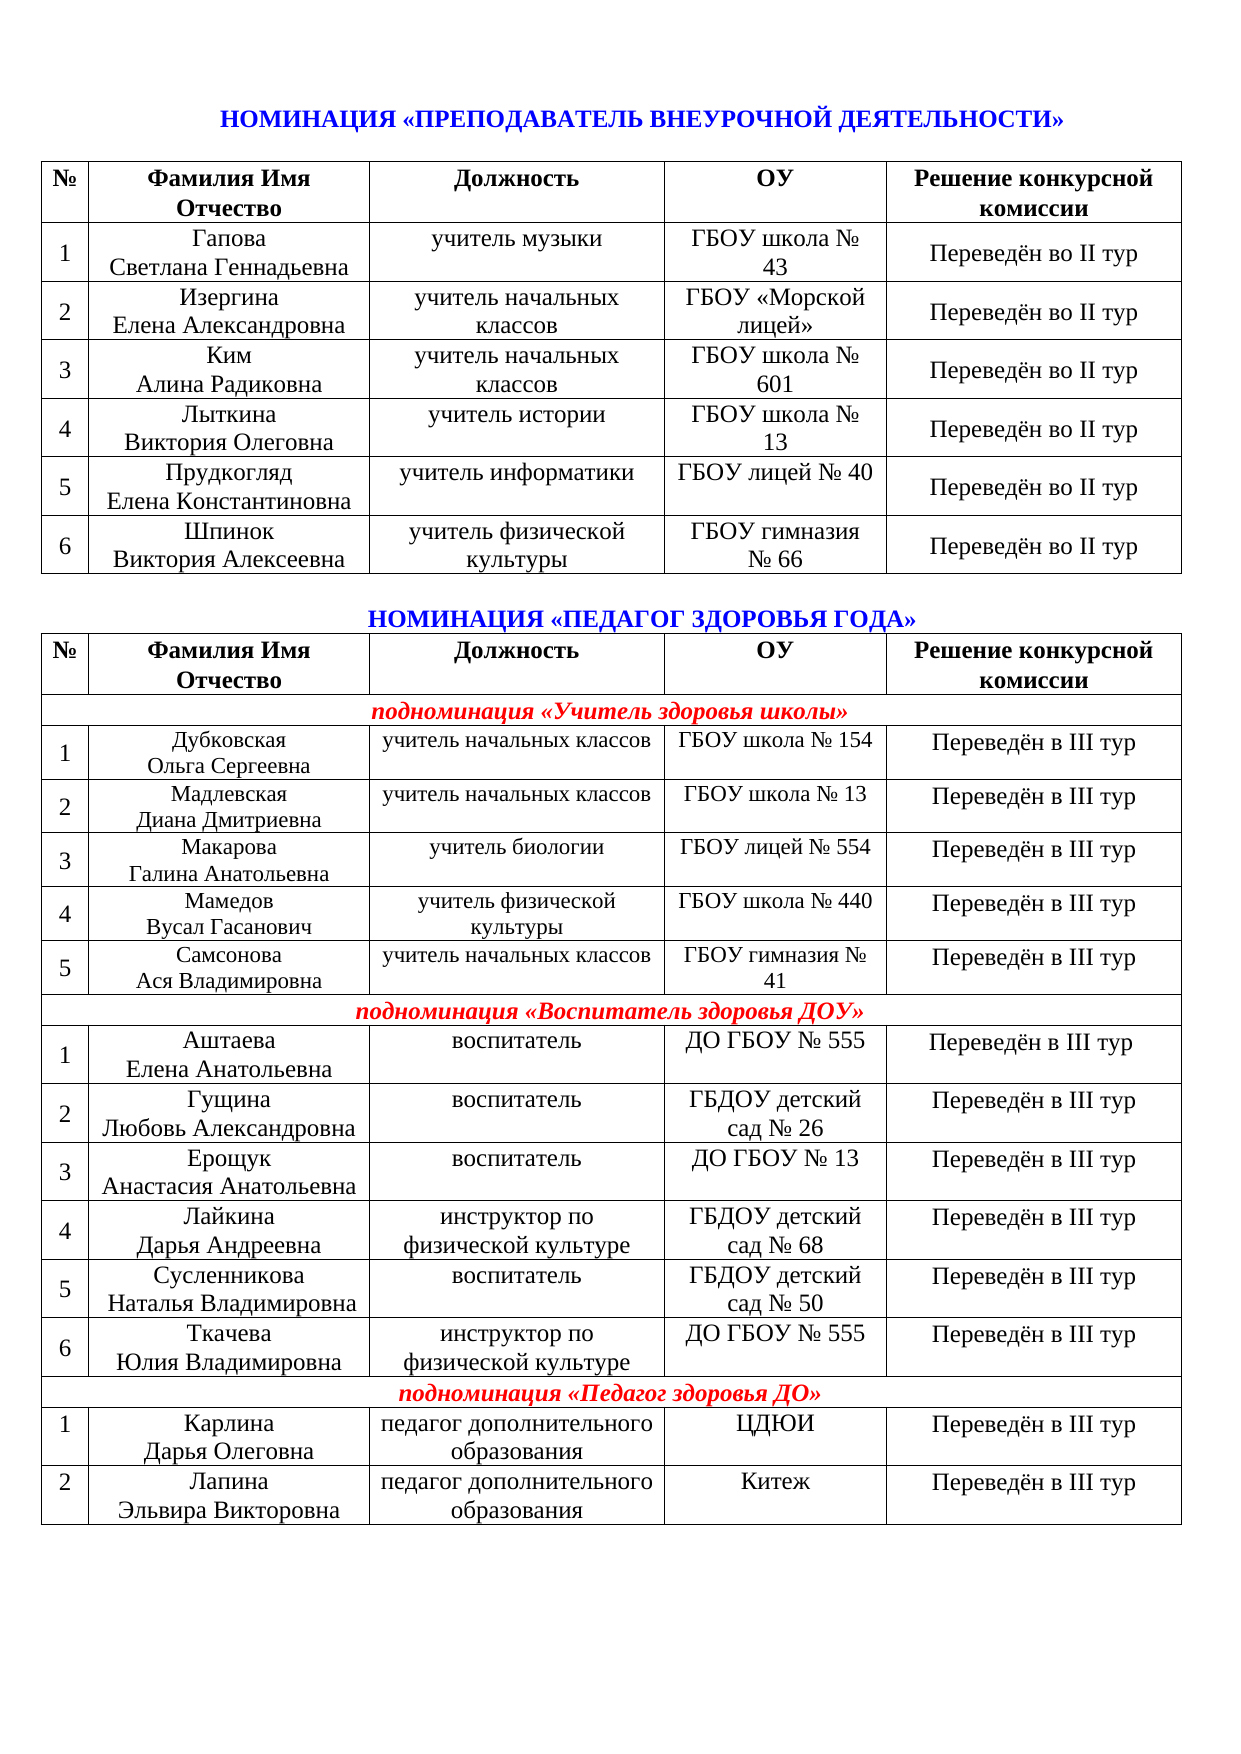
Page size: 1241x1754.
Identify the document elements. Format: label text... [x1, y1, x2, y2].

table_cell учитель биологии [370, 833, 664, 886]
table_cell учитель информатики [370, 457, 664, 515]
table_cell учитель начальных классов [370, 780, 664, 832]
table_cell подноминация «Воспитатель здоровья ДОУ» [42, 995, 1181, 1024]
table_cell 4 [42, 1201, 88, 1259]
table_cell ГБОУ «Морской лицей» [665, 282, 886, 339]
table_cell 2 [42, 1084, 88, 1142]
table_cell ГБОУ гимназия № 41 [665, 941, 886, 993]
table_cell Карлина Дарья Олеговна [89, 1408, 369, 1465]
table_cell ЦДЮИ [665, 1408, 886, 1465]
table_cell Ким Алина Радиковна [89, 340, 369, 398]
table_cell Китеж [665, 1466, 886, 1524]
table_cell ГБОУ школа № 601 [665, 340, 886, 398]
table_cell Переведён во II тур [887, 399, 1181, 456]
table_cell Лыткина Виктория Олеговна [89, 399, 369, 456]
table_cell Гапова Светлана Геннадьевна [89, 223, 369, 281]
table_cell 5 [42, 457, 88, 515]
table_cell Макарова Галина Анатольевна [89, 833, 369, 886]
text НОМИНАЦИЯ «ПЕДАГОГ ЗДОРОВЬЯ ГОДА» [133, 603, 1152, 633]
table_cell Переведён в III тур [887, 1318, 1181, 1376]
table_cell учитель начальных классов [370, 340, 664, 398]
table_cell Самсонова Ася Владимировна [89, 941, 369, 993]
table_cell педагог дополнительного образования [370, 1466, 664, 1524]
table_cell 6 [42, 1318, 88, 1376]
table_cell учитель физической культуры [370, 516, 664, 573]
table_header Фамилия Имя Отчество [89, 634, 369, 694]
table_header Должность [370, 162, 664, 222]
table_cell ГБОУ школа № 13 [665, 399, 886, 456]
table_cell Ерощук Анастасия Анатольевна [89, 1143, 369, 1200]
table_header № [42, 162, 88, 222]
table_cell ГБОУ школа № 154 [665, 726, 886, 778]
table_cell воспитатель [370, 1084, 664, 1142]
table_header Решение конкурсной комиссии [887, 162, 1181, 222]
table_cell Прудкогляд Елена Константиновна [89, 457, 369, 515]
table_cell учитель музыки [370, 223, 664, 281]
table_cell 3 [42, 340, 88, 398]
table_cell ДО ГБОУ № 555 [665, 1318, 886, 1376]
table_cell Переведён во II тур [887, 516, 1181, 573]
table_cell Ткачева Юлия Владимировна [89, 1318, 369, 1376]
table_cell воспитатель [370, 1260, 664, 1317]
table_cell Переведён в III тур [887, 780, 1181, 832]
table_cell 5 [42, 1260, 88, 1317]
table_cell 1 [42, 1408, 88, 1465]
table_cell инструктор по физической культуре [370, 1201, 664, 1259]
table_cell 5 [42, 941, 88, 993]
table_cell ГБОУ гимназия № 66 [665, 516, 886, 573]
table_cell учитель физической культуры [370, 887, 664, 940]
table_cell Сусленникова Наталья Владимировна [89, 1260, 369, 1317]
table_header Фамилия Имя Отчество [89, 162, 369, 222]
table_cell воспитатель [370, 1026, 664, 1083]
table_cell Лайкина Дарья Андреевна [89, 1201, 369, 1259]
table_cell 4 [42, 887, 88, 940]
table_cell Переведён в III тур [887, 1201, 1181, 1259]
table_header ОУ [665, 634, 886, 694]
table_cell Переведён в III тур [887, 726, 1181, 778]
table_cell инструктор по физической культуре [370, 1318, 664, 1376]
table_cell Переведён в III тур [887, 1143, 1181, 1200]
table_cell учитель начальных классов [370, 941, 664, 993]
table_cell Переведён в III тур [887, 1260, 1181, 1317]
text НОМИНАЦИЯ «ПРЕПОДАВАТЕЛЬ ВНЕУРОЧНОЙ ДЕЯТЕЛЬНОСТИ» [133, 103, 1152, 132]
table_cell учитель начальных классов [370, 282, 664, 339]
table_cell Лапина Эльвира Викторовна [89, 1466, 369, 1524]
table_cell педагог дополнительного образования [370, 1408, 664, 1465]
table_cell 2 [42, 780, 88, 832]
table_cell Переведён в III тур [887, 941, 1181, 993]
table_header № [42, 634, 88, 694]
table_cell 2 [42, 1466, 88, 1524]
table_cell ГБОУ школа № 440 [665, 887, 886, 940]
table_cell 1 [42, 223, 88, 281]
table_cell ГБДОУ детский сад № 26 [665, 1084, 886, 1142]
table_cell подноминация «Педагог здоровья ДО» [42, 1377, 1181, 1407]
table_cell Переведён в III тур [887, 1026, 1181, 1083]
table_cell Переведён в III тур [887, 1084, 1181, 1142]
table_cell Переведён в III тур [887, 887, 1181, 940]
table_cell Аштаева Елена Анатольевна [89, 1026, 369, 1083]
table_cell ДО ГБОУ № 555 [665, 1026, 886, 1083]
table_cell ГБОУ лицей № 40 [665, 457, 886, 515]
table_cell учитель начальных классов [370, 726, 664, 778]
table_cell ДО ГБОУ № 13 [665, 1143, 886, 1200]
table_cell 4 [42, 399, 88, 456]
table_cell 6 [42, 516, 88, 573]
table_cell учитель истории [370, 399, 664, 456]
table_cell Переведён во II тур [887, 282, 1181, 339]
table_cell ГБОУ школа № 43 [665, 223, 886, 281]
table_cell 1 [42, 726, 88, 778]
table_cell ГБДОУ детский сад № 50 [665, 1260, 886, 1317]
table_cell 3 [42, 1143, 88, 1200]
table_header ОУ [665, 162, 886, 222]
table_cell воспитатель [370, 1143, 664, 1200]
table_cell Мамедов Вусал Гасанович [89, 887, 369, 940]
table_cell подноминация «Учитель здоровья школы» [42, 695, 1181, 725]
table_cell 3 [42, 833, 88, 886]
table_cell Переведён в III тур [887, 1408, 1181, 1465]
table_cell Мадлевская Диана Дмитриевна [89, 780, 369, 832]
table_cell ГБДОУ детский сад № 68 [665, 1201, 886, 1259]
table_cell 1 [42, 1026, 88, 1083]
table_cell Гущина Любовь Александровна [89, 1084, 369, 1142]
table_cell Переведён в III тур [887, 833, 1181, 886]
table_header Решение конкурсной комиссии [887, 634, 1181, 694]
table_cell Переведён во II тур [887, 457, 1181, 515]
table_cell 2 [42, 282, 88, 339]
table_header Должность [370, 634, 664, 694]
table_cell Переведён в III тур [887, 1466, 1181, 1524]
table_cell Изергина Елена Александровна [89, 282, 369, 339]
table_cell Переведён во II тур [887, 340, 1181, 398]
table_cell ГБОУ школа № 13 [665, 780, 886, 832]
table_cell ГБОУ лицей № 554 [665, 833, 886, 886]
table_cell Дубковская Ольга Сергеевна [89, 726, 369, 778]
table_cell Переведён во II тур [887, 223, 1181, 281]
table_cell Шпинок Виктория Алексеевна [89, 516, 369, 573]
